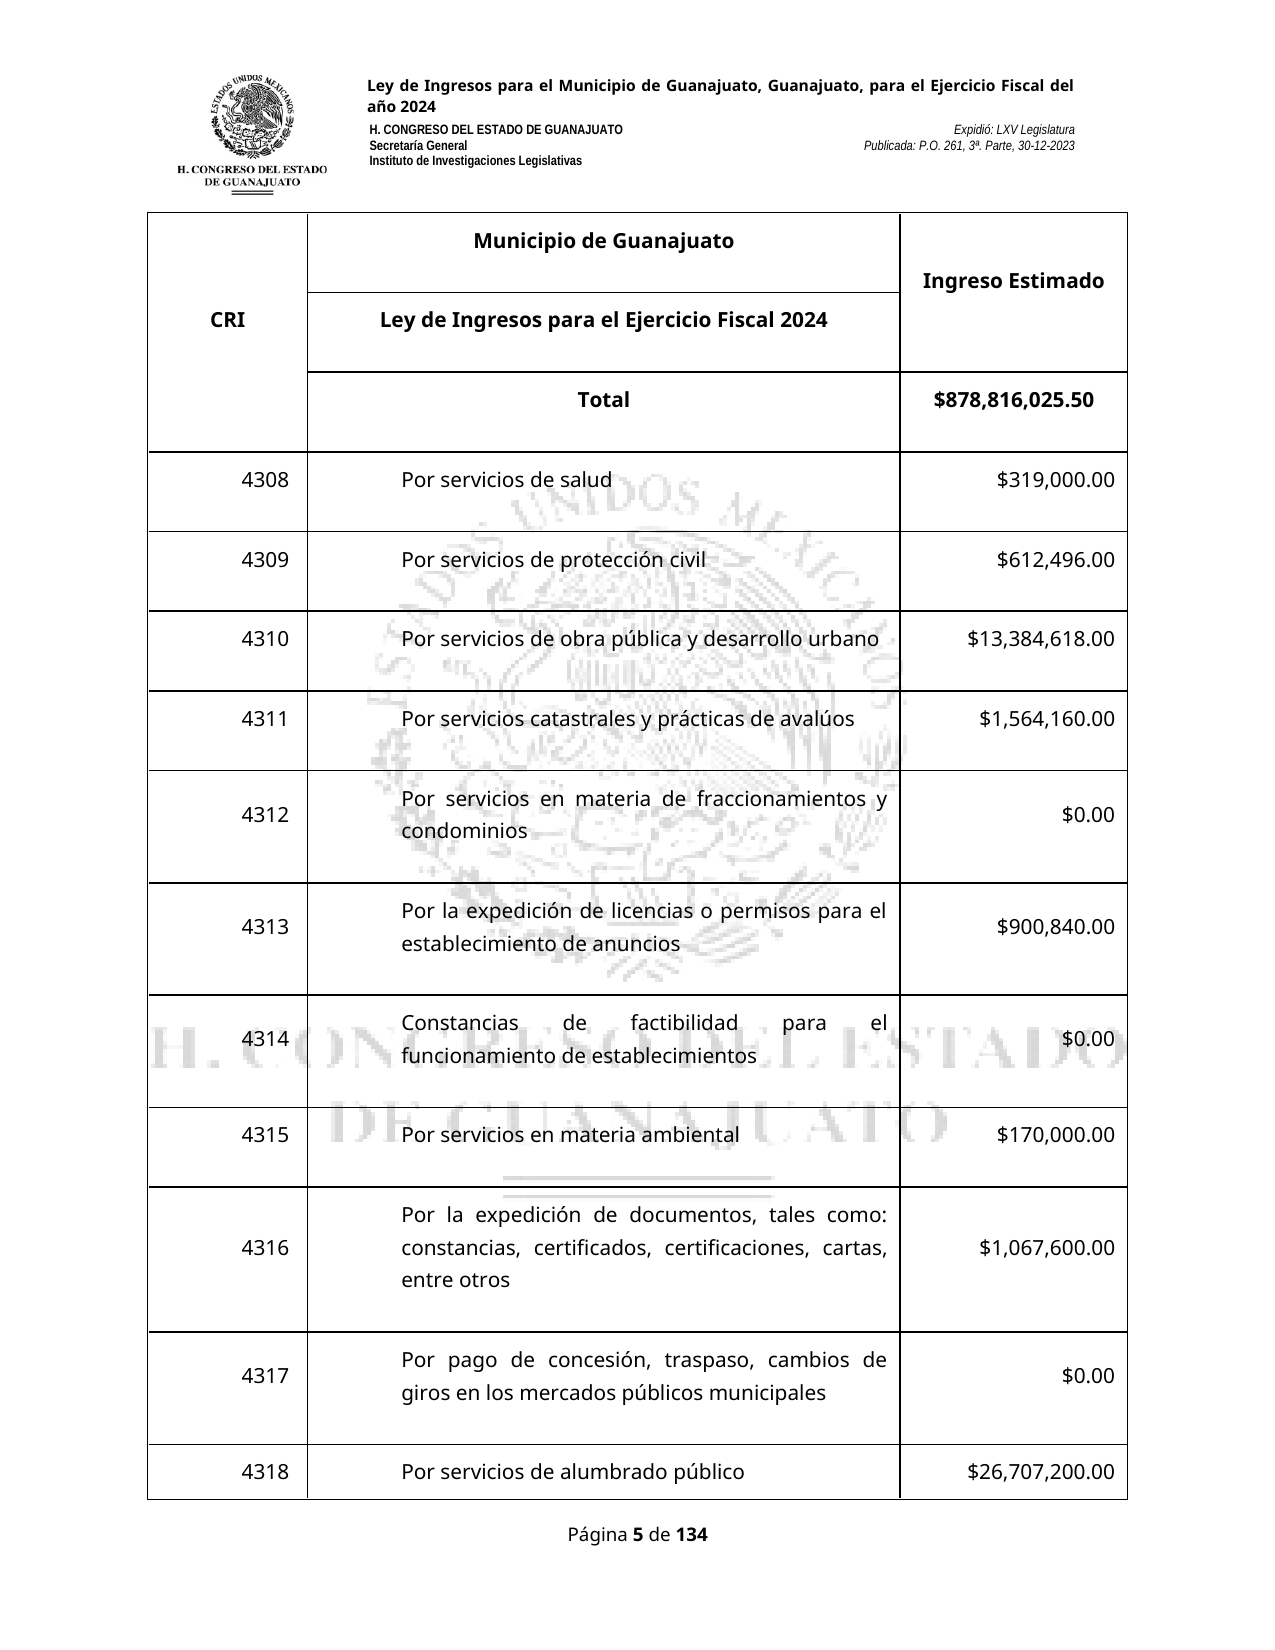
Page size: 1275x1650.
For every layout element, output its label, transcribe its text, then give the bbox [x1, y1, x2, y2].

table_cell 4318 [148, 1445, 307, 1498]
table_cell $13,384,618.00 [901, 612, 1127, 690]
table_cell $0.00 [901, 996, 1127, 1107]
table_cell 4311 [148, 691, 307, 770]
table_cell Por la expedición de licencias o permisos para el establecimiento de anuncios [308, 884, 899, 994]
table_cell Ley de Ingresos para el Ejercicio Fiscal 2024 [308, 293, 899, 371]
table_cell $0.00 [901, 771, 1127, 882]
table_cell 4313 [148, 883, 307, 994]
table_cell Constancias de factibilidad para el funcionamiento de establecimientos [308, 996, 899, 1107]
table_header CRI [148, 213, 307, 451]
table_cell Por servicios de obra pública y desarrollo urbano [308, 612, 899, 690]
table_cell 4308 [148, 452, 307, 531]
table_cell 4310 [148, 611, 307, 690]
table_cell $1,564,160.00 [901, 692, 1127, 770]
table_cell $170,000.00 [901, 1108, 1127, 1186]
table_cell $26,707,200.00 [901, 1445, 1127, 1498]
table_cell Por servicios en materia de fraccionamientos y condominios [308, 771, 899, 882]
table_cell Por servicios catastrales y prácticas de avalúos [308, 692, 899, 770]
table_cell Por servicios de salud [308, 453, 899, 531]
table_cell $878,816,025.50 [901, 373, 1127, 451]
table_header Ingreso Estimado [901, 213, 1127, 371]
table_cell 4312 [148, 771, 307, 882]
table_cell 4314 [148, 995, 307, 1107]
table_cell $900,840.00 [901, 884, 1127, 994]
table_cell $0.00 [901, 1333, 1127, 1443]
table_cell 4309 [148, 532, 307, 610]
table_header Municipio de Guanajuato [308, 213, 900, 292]
table_cell Por la expedición de documentos, tales como: constancias, certificados, certificaciones, cartas, entre otros [308, 1188, 899, 1331]
table_cell Por pago de concesión, traspaso, cambios de giros en los mercados públicos municipales [308, 1333, 899, 1443]
table_cell 4317 [148, 1332, 307, 1443]
table_cell 4315 [148, 1108, 307, 1186]
table_cell Por servicios de protección civil [308, 532, 899, 610]
table_cell Por servicios de alumbrado público [308, 1445, 899, 1498]
table_cell $1,067,600.00 [901, 1188, 1127, 1331]
table_cell $612,496.00 [901, 532, 1127, 610]
table_cell Total [308, 373, 899, 451]
table_cell $319,000.00 [901, 453, 1127, 531]
table_cell Por servicios en materia ambiental [308, 1108, 899, 1186]
picture [177, 75, 327, 201]
table_cell 4316 [148, 1187, 307, 1331]
